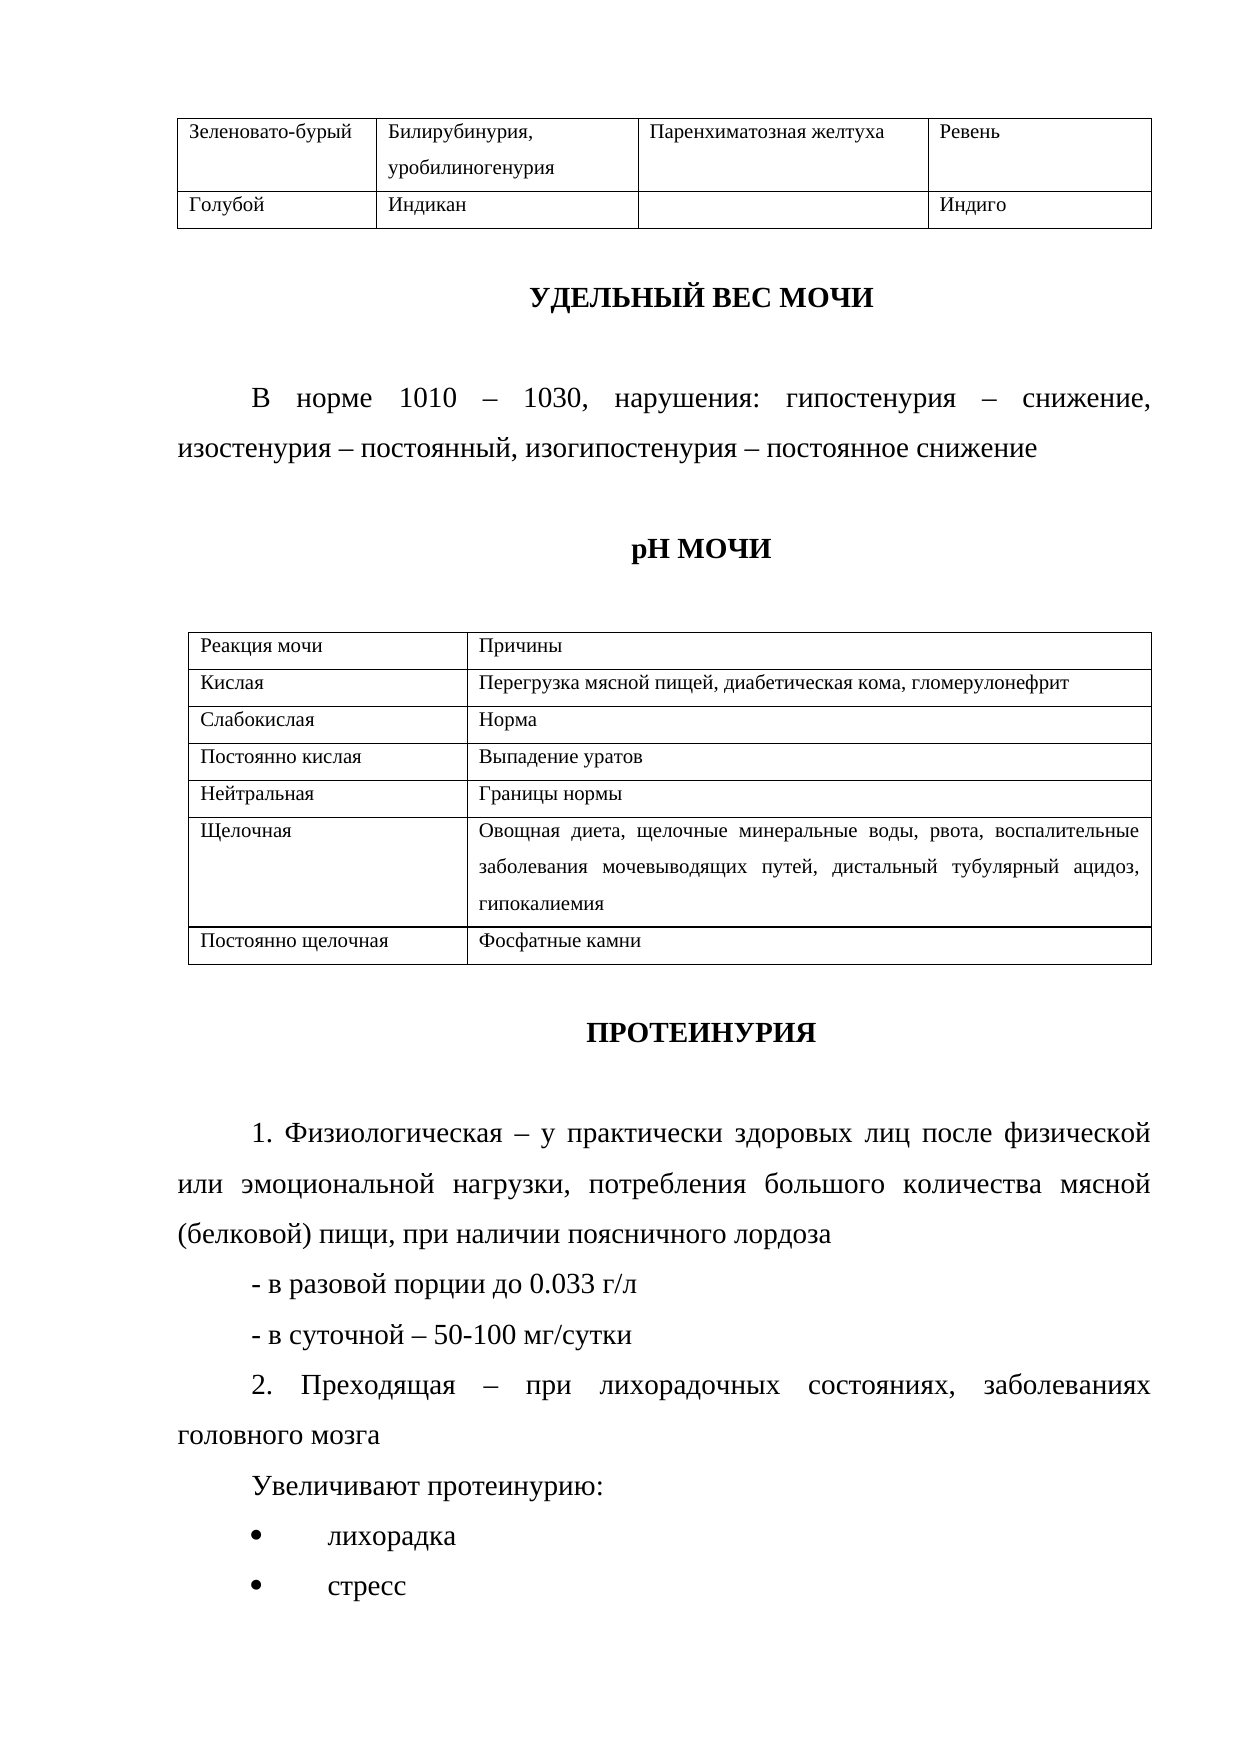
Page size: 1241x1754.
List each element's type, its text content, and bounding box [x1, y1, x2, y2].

text рН МОЧИ [177, 531, 1152, 565]
table_cell Нейтральная [189, 781, 467, 817]
table_cell Постоянно щелочная [189, 928, 467, 963]
table_cell Паренхиматозная желтуха [639, 119, 928, 191]
text В норме 1010 – 1030, нарушения: гипостенурия – снижение, изостенурия – постоянный, изогипостенурия – постоянное снижение [177, 380, 1152, 464]
table_cell Кислая [189, 670, 467, 706]
list стресс [177, 1568, 1152, 1602]
table_cell Билирубинурия, уробилиногенурия [377, 119, 638, 191]
table_header Причины [468, 633, 1151, 669]
text - в разовой порции до 0.033 г/л [177, 1266, 1152, 1300]
table_cell Ревень [929, 119, 1151, 191]
table_cell Овощная диета, щелочные минеральные воды, рвота, воспалительные заболевания мочевыводящих путей, дистальный тубулярный ацидоз, гипокалиемия [468, 818, 1151, 926]
table_cell Выпадение уратов [468, 744, 1151, 780]
table_cell Границы нормы [468, 781, 1151, 817]
table_cell Фосфатные камни [468, 928, 1151, 963]
table_cell Индиго [929, 192, 1151, 228]
table_cell Щелочная [189, 818, 467, 926]
text УДЕЛЬНЫЙ ВЕС МОЧИ [177, 280, 1152, 313]
text Увеличивают протеинурию: [177, 1468, 1152, 1501]
table_cell [639, 192, 928, 228]
table_cell Постоянно кислая [189, 744, 467, 780]
table_cell Слабокислая [189, 707, 467, 743]
table_cell Голубой [178, 192, 376, 228]
text 1. Физиологическая – у практически здоровых лиц после физической или эмоциональной нагрузки, потребления большого количества мясной (белковой) пищи, при наличии поясничного лордоза [177, 1116, 1152, 1250]
text 2. Преходящая – при лихорадочных состояниях, заболеваниях головного мозга [177, 1367, 1152, 1451]
table_cell Индикан [377, 192, 638, 228]
text ПРОТЕИНУРИЯ [177, 1015, 1152, 1048]
table_cell Зеленовато-бурый [178, 119, 376, 191]
table_header Реакция мочи [189, 633, 467, 669]
table_cell Норма [468, 707, 1151, 743]
table_cell Перегрузка мясной пищей, диабетическая кома, гломерулонефрит [468, 670, 1151, 706]
list лихорадка [177, 1518, 1152, 1552]
text - в суточной – 50-100 мг/сутки [177, 1317, 1152, 1350]
